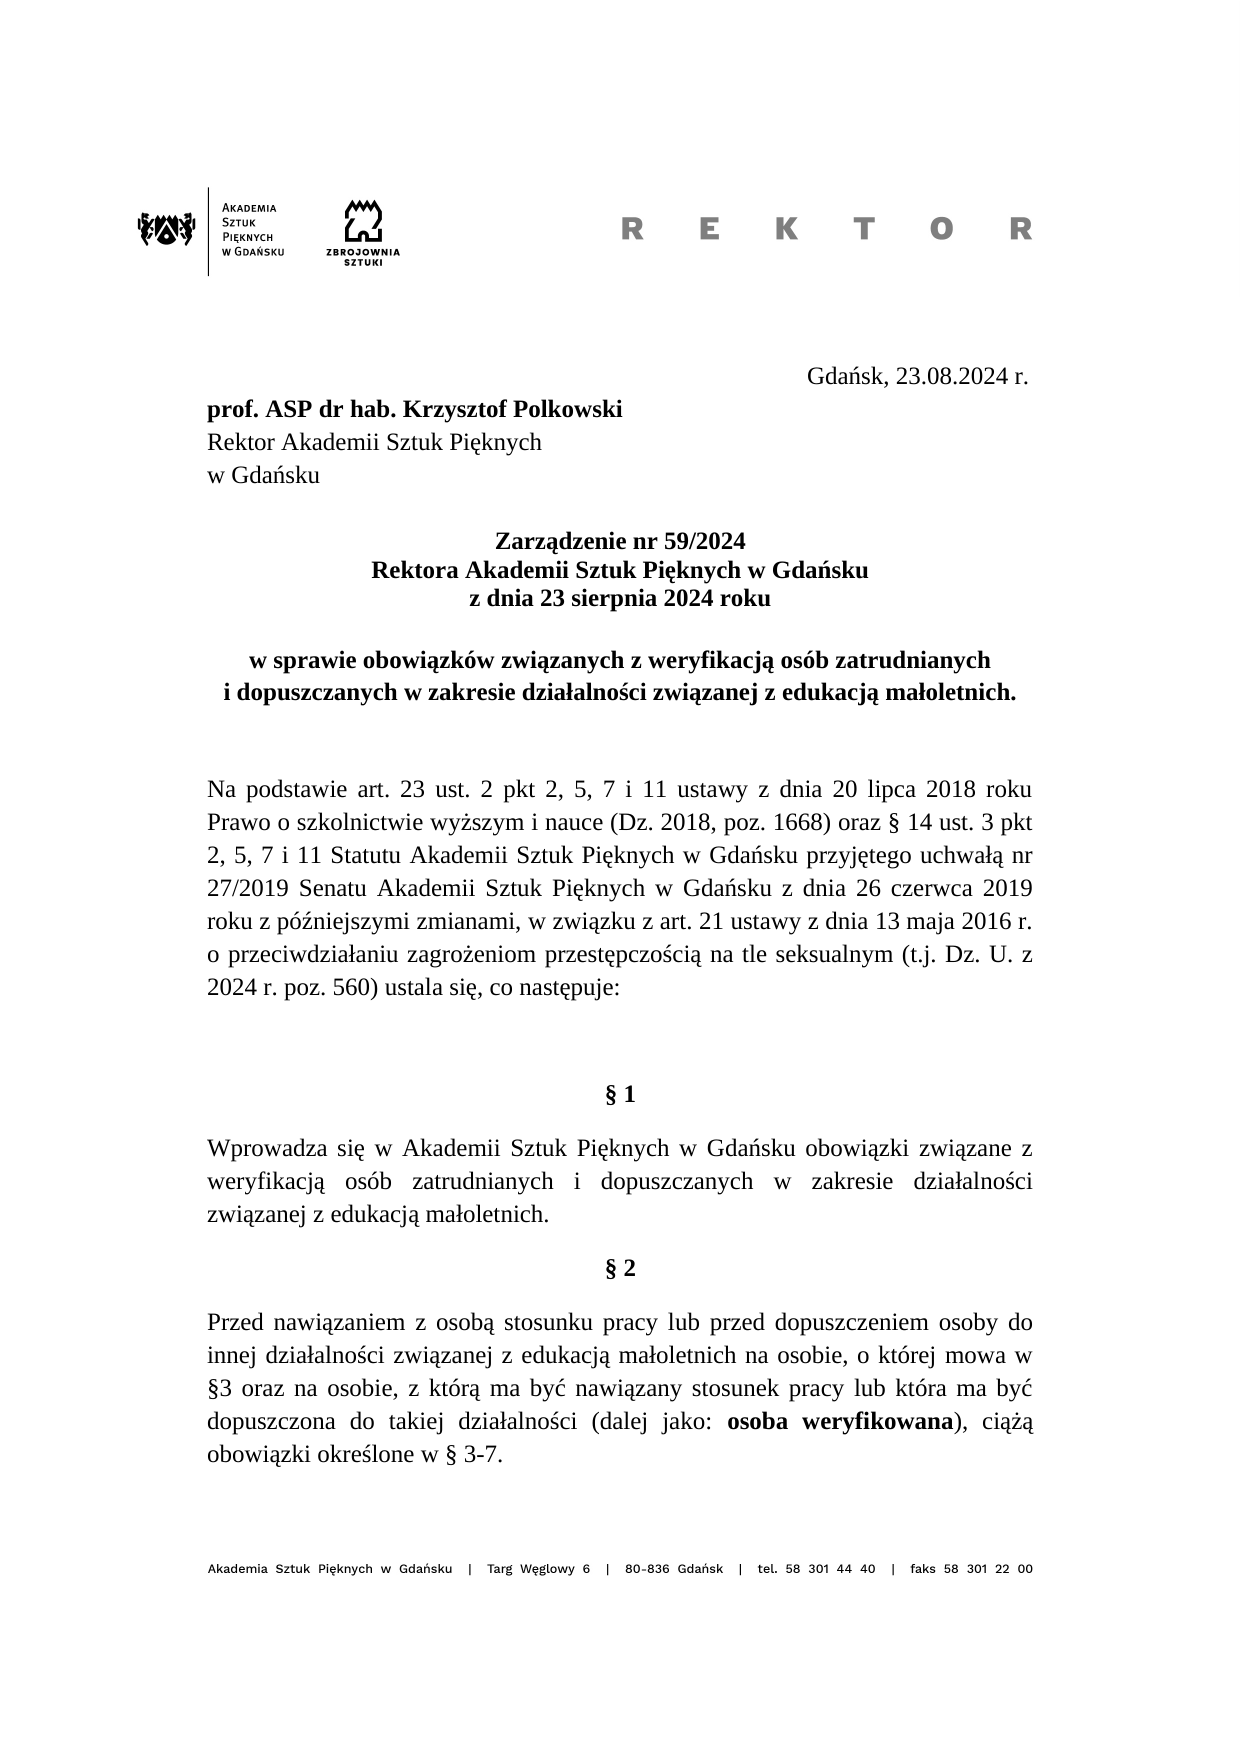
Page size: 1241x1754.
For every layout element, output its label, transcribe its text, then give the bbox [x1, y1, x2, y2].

text § 1 [207, 1079, 1033, 1108]
text § 2 [207, 1253, 1033, 1282]
text Rektora Akademii Sztuk Pięknych w Gdańsku [207, 555, 1033, 583]
text w sprawie obowiązków związanych z weryfikacją osób zatrudnianych i dopuszczanych w zakresie działalności związanej z edukacją małoletnich. [207, 646, 1033, 705]
text Na podstawie art. 23 ust. 2 pkt 2, 5, 7 i 11 ustawy z dnia 20 lipca 2018 roku Prawo o szkolnictwie wyższym i nauce (Dz. 2018, poz. 1668) oraz § 14 ust. 3 pkt 2, 5, 7 i 11 Statutu Akademii Sztuk Pięknych w Gdańsku przyjętego uchwałą nr 27/2019 Senatu Akademii Sztuk Pięknych w Gdańsku z dnia 26 czerwca 2019 roku z późniejszymi zmianami, w związku z art. 21 ustawy z dnia 13 maja 2016 r. o przeciwdziałaniu zagrożeniom przestępczością na tle seksualnym (t.j. Dz. U. z 2024 r. poz. 560) ustala się, co następuje: [207, 774, 1033, 1001]
text Gdańsk, 23.08.2024 r. [732, 361, 1033, 389]
picture [0, 1, 1240, 297]
picture [0, 1547, 1241, 1754]
text Zarządzenie nr 59/2024 [207, 526, 1033, 555]
text Wprowadza się w Akademii Sztuk Pięknych w Gdańsku obowiązki związane z weryfikacją osób zatrudnianych i dopuszczanych w zakresie działalności związanej z edukacją małoletnich. [207, 1133, 1033, 1228]
text Przed nawiązaniem z osobą stosunku pracy lub przed dopuszczeniem osoby do innej działalności związanej z edukacją małoletnich na osobie, o której mowa w §3 oraz na osobie, z którą ma być nawiązany stosunek pracy lub która ma być dopuszczona do takiej działalności (dalej jako: osoba weryfikowana), ciążą obowiązki określone w § 3-7. [207, 1307, 1033, 1468]
text w Gdańsku [207, 460, 1033, 489]
text z dnia 23 sierpnia 2024 roku [207, 583, 1033, 612]
text Rektor Akademii Sztuk Pięknych [207, 427, 1033, 456]
text prof. ASP dr hab. Krzysztof Polkowski [207, 394, 1033, 423]
